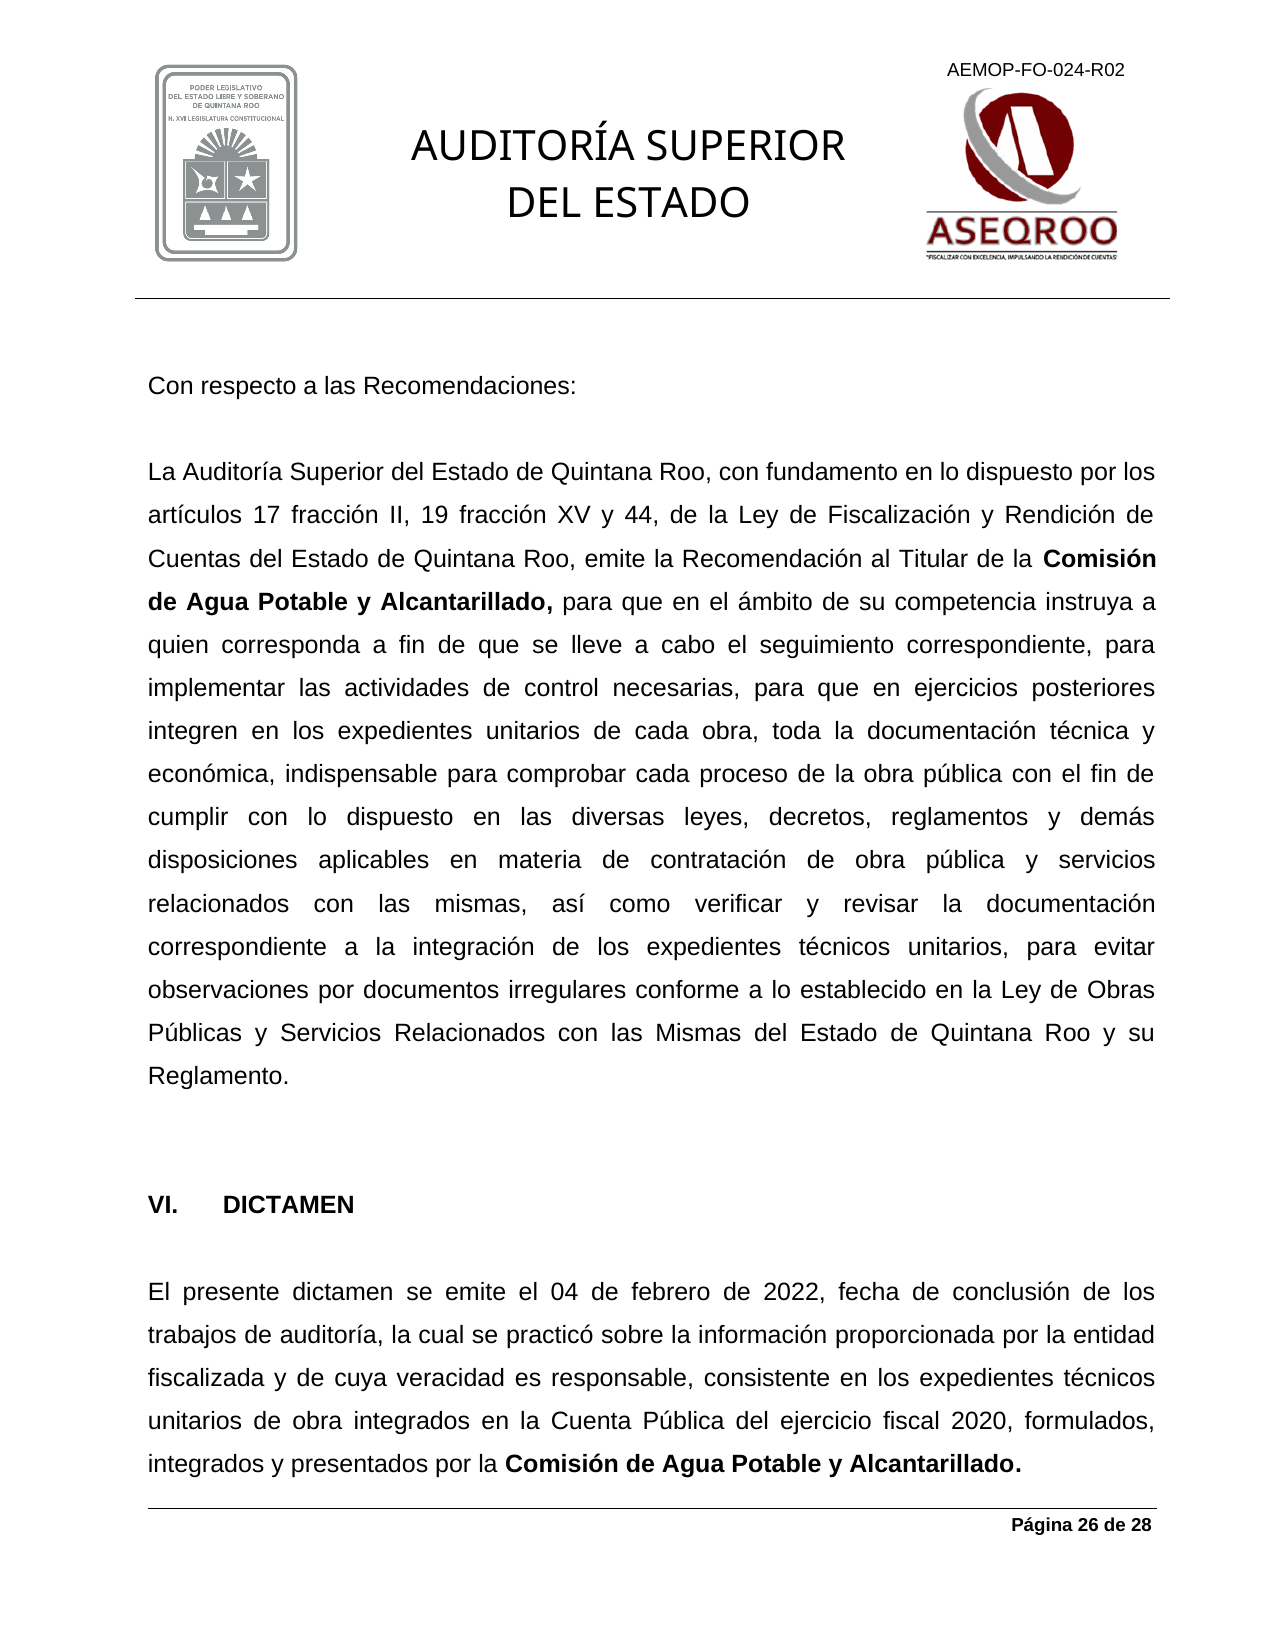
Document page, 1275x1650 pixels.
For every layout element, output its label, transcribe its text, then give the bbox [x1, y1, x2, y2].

text La Auditoría Superior del Estado de Quintana Roo, con fundamento en lo dispuesto por los artículos 17 fracción II, 19 fracción XV y 44, de la Ley de Fiscalización y Rendición de Cuentas del Estado de Quintana Roo, emite la Recomendación al Titular de la Comisión de Agua Potable y Alcantarillado, para que en el ámbito de su competencia instruya a quien corresponda a fin de que se lleve a cabo el seguimiento correspondiente, para implementar las actividades de control necesarias, para que en ejercicios posteriores integren en los expedientes unitarios de cada obra, toda la documentación técnica y económica, indispensable para comprobar cada proceso de la obra pública con el fin de cumplir con lo dispuesto en las diversas leyes, decretos, reglamentos y demás disposiciones aplicables en materia de contratación de obra pública y servicios relacionados con las mismas, así como verificar y revisar la documentación correspondiente a la integración de los expedientes técnicos unitarios, para evitar observaciones por documentos irregulares conforme a lo establecido en la Ley de Obras Públicas y Servicios Relacionados con las Mismas del Estado de Quintana Roo y su Reglamento. [148, 457, 1157, 1090]
subtitle DICTAMEN [148, 1190, 1157, 1219]
picture [926, 88, 1118, 260]
text Con respecto a las Recomendaciones: [148, 371, 1157, 400]
picture [153, 61, 299, 263]
text El presente dictamen se emite el 04 de febrero de 2022, fecha de conclusión de los trabajos de auditoría, la cual se practicó sobre la información proporcionada por la entidad fiscalizada y de cuya veracidad es responsable, consistente en los expedientes técnicos unitarios de obra integrados en la Cuenta Pública del ejercicio fiscal 2020, formulados, integrados y presentados por la Comisión de Agua Potable y Alcantarillado. [148, 1277, 1157, 1478]
